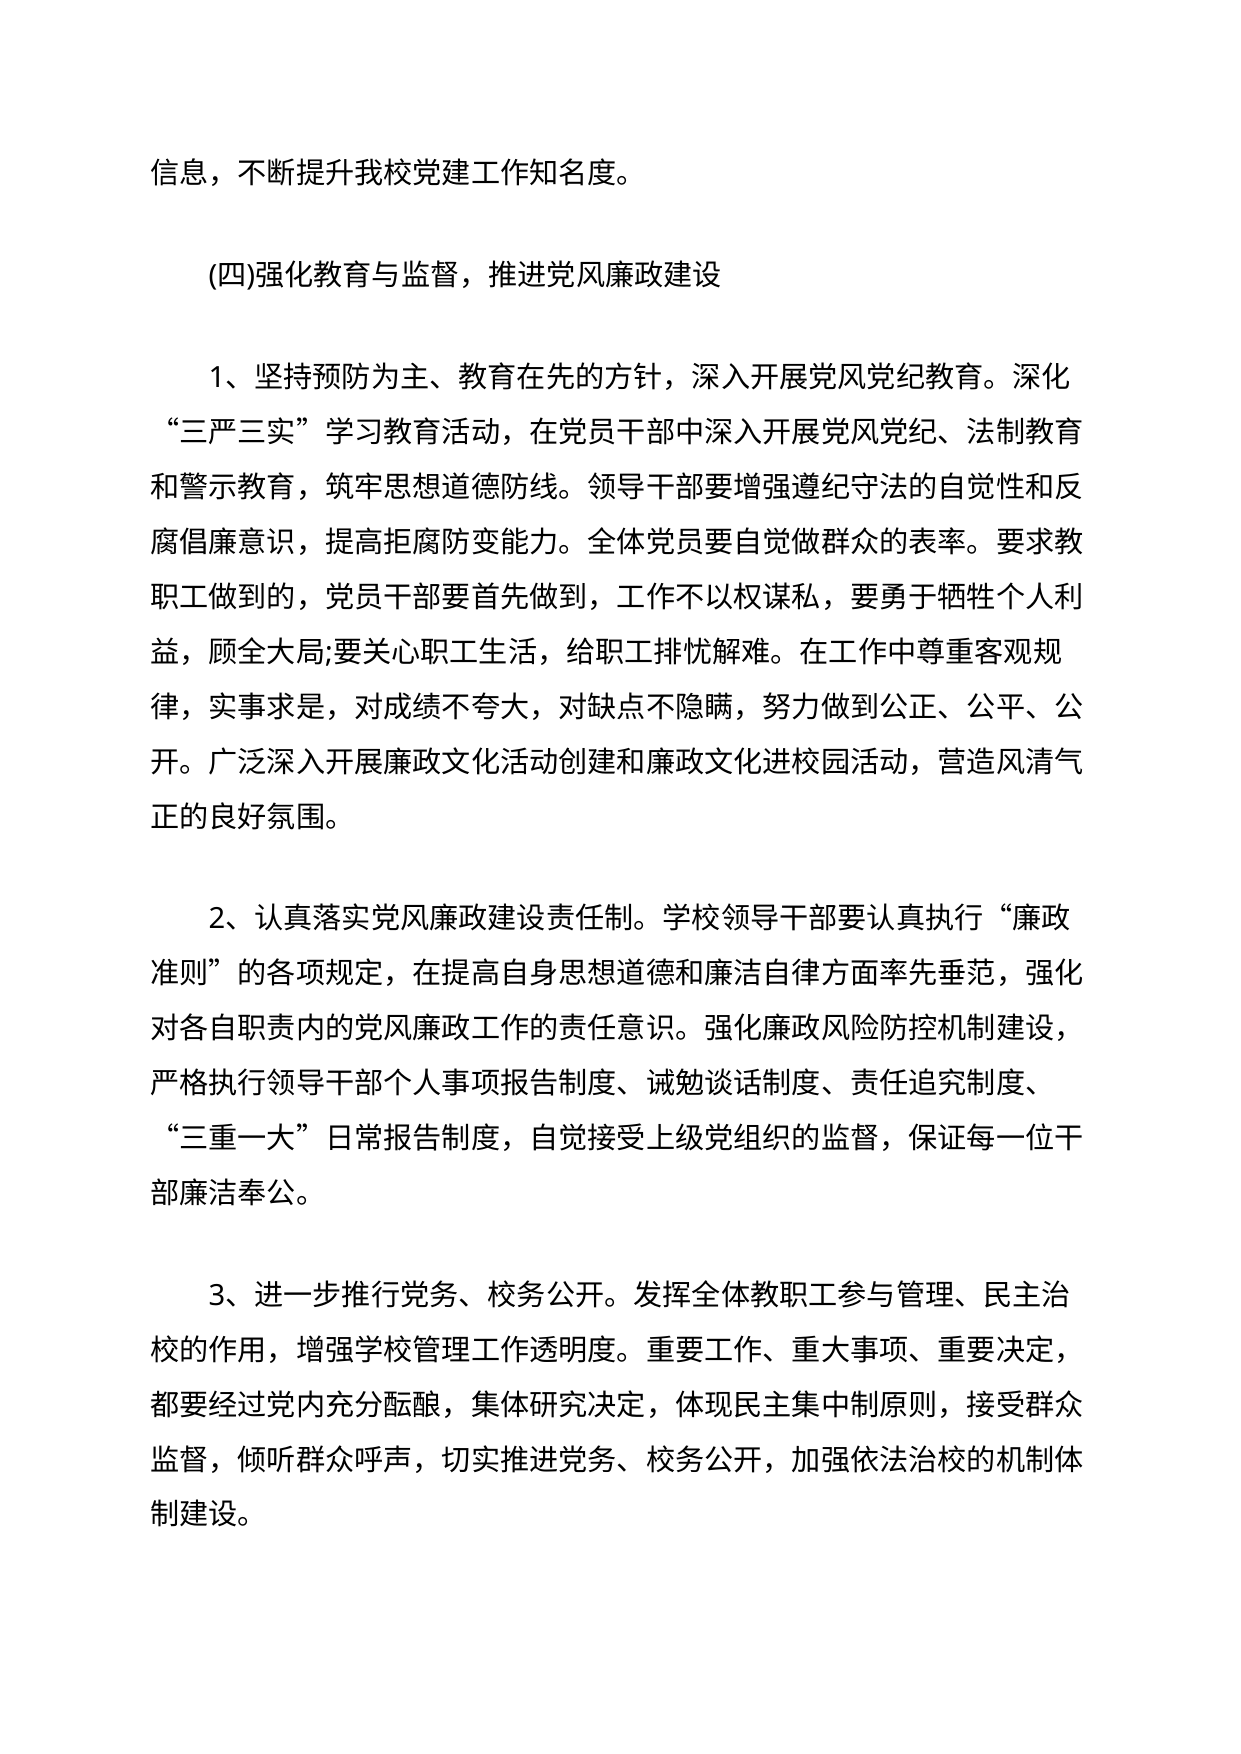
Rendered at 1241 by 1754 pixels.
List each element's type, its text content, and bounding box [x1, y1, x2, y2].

text 1、坚持预防为主、教育在先的方针，深入开展党风党纪教育。深化“三严三实”学习教育活动，在党员干部中深入开展党风党纪、法制教育和警示教育，筑牢思想道德防线。领导干部要增强遵纪守法的自觉性和反腐倡廉意识，提高拒腐防变能力。全体党员要自觉做群众的表率。要求教职工做到的，党员干部要首先做到，工作不以权谋私，要勇于牺牲个人利益，顾全大局;要关心职工生活，给职工排忧解难。在工作中尊重客观规律，实事求是，对成绩不夸大，对缺点不隐瞒，努力做到公正、公平、公开。广泛深入开展廉政文化活动创建和廉政文化进校园活动，营造风清气正的良好氛围。 [150, 354, 1090, 835]
text 3、进一步推行党务、校务公开。发挥全体教职工参与管理、民主治校的作用，增强学校管理工作透明度。重要工作、重大事项、重要决定，都要经过党内充分酝酿，集体研究决定，体现民主集中制原则，接受群众监督，倾听群众呼声，切实推进党务、校务公开，加强依法治校的机制体制建设。 [150, 1271, 1090, 1533]
text 2、认真落实党风廉政建设责任制。学校领导干部要认真执行“廉政准则”的各项规定，在提高自身思想道德和廉洁自律方面率先垂范，强化对各自职责内的党风廉政工作的责任意识。强化廉政风险防控机制建设，严格执行领导干部个人事项报告制度、诫勉谈话制度、责任追究制度、“三重一大”日常报告制度，自觉接受上级党组织的监督，保证每一位干部廉洁奉公。 [150, 895, 1090, 1212]
text (四)强化教育与监督，推进党风廉政建设 [150, 252, 1090, 294]
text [150, 150, 1090, 192]
